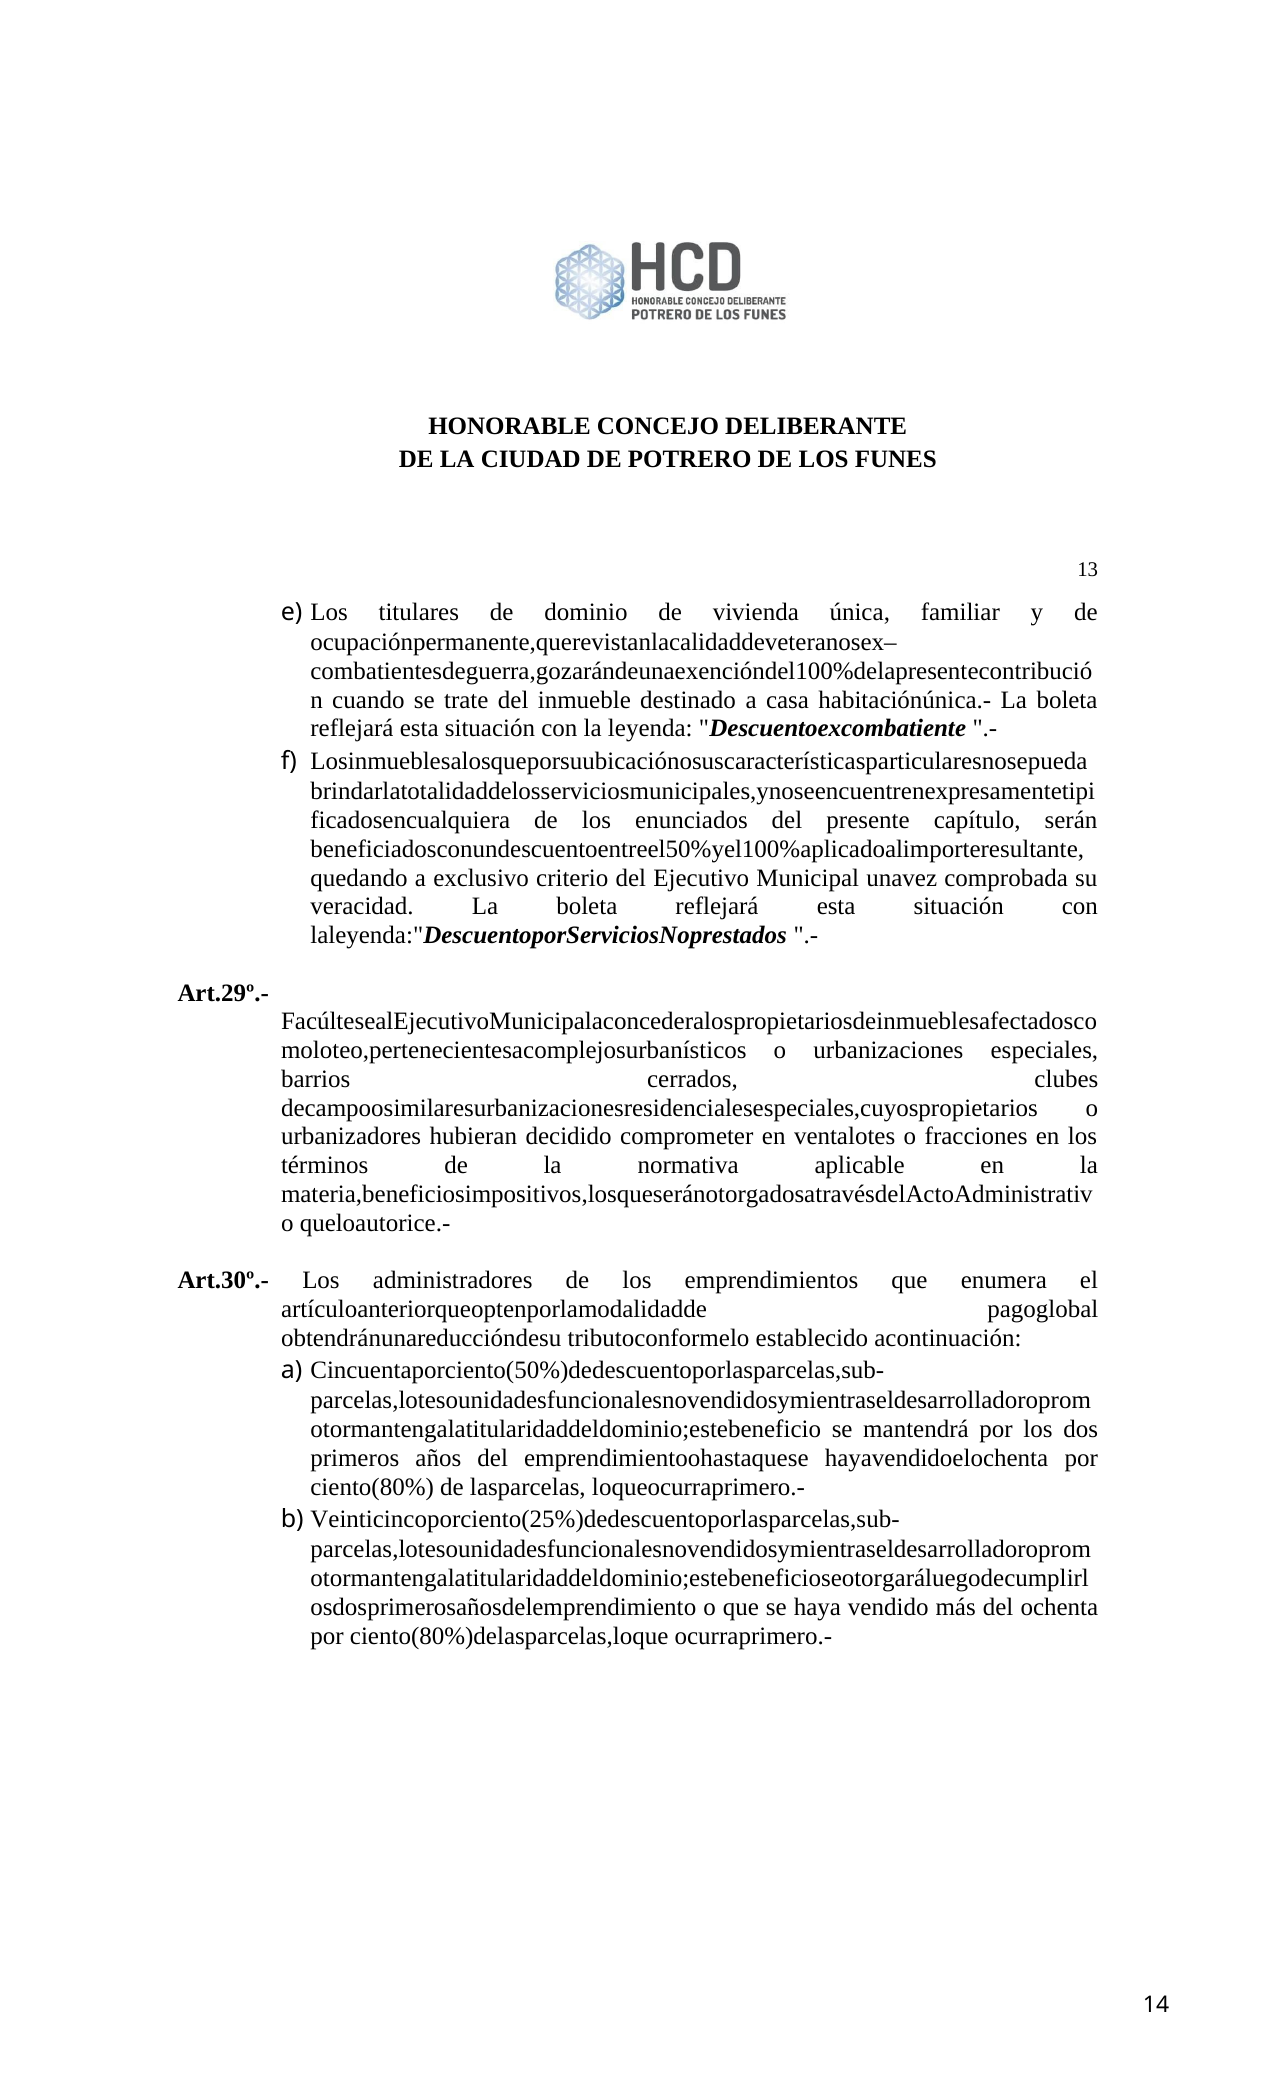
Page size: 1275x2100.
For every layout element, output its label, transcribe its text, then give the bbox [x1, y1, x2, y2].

list Los titulares de dominio de vivienda única, familiar y de ocupaciónpermanente,querevistanlacalidaddeveteranosex–combatientesdeguerra,gozarándeunaexencióndel100%delapresentecontribución cuando se trate del inmueble destinado a casa habitaciónúnica.- La boleta reflejará esta situación con la leyenda: "Descuentoexcombatiente ".- [281, 593, 1098, 742]
text 13 [167, 557, 1098, 581]
list Losinmueblesalosqueporsuubicaciónosuscaracterísticasparticularesnosepuedabrindarlatotalidaddelosserviciosmunicipales,ynoseencuentrenexpresamentetipificadosencualquiera de los enunciados del presente capítulo, serán beneficiadosconundescuentoentreel50%yel100%aplicadoalimporteresultante, quedando a exclusivo criterio del Ejecutivo Municipal unavez comprobada su veracidad. La boleta reflejará esta situación con laleyenda:"DescuentoporServiciosNoprestados ".- [281, 742, 1098, 949]
list Cincuentaporciento(50%)dedescuentoporlasparcelas,sub-parcelas,lotesounidadesfuncionalesnovendidosymientraseldesarrolladoropromotormantengalatitularidaddeldominio;estebeneficio se mantendrá por los dos primeros años del emprendimientoohastaquese hayavendidoelochenta por ciento(80%) de lasparcelas, loqueocurraprimero.- [281, 1351, 1098, 1501]
text Art.30º.- Los administradores de los emprendimientos que enumera el artículoanteriorqueoptenporlamodalidadde pagoglobal obtendránunareduccióndesu tributoconformelo establecido acontinuación: [177, 1265, 1098, 1351]
text Art.29º.- FacúltesealEjecutivoMunicipalaconcederalospropietariosdeinmueblesafectadoscomoloteo,pertenecientesacomplejosurbanísticos o urbanizaciones especiales, barrios cerrados, clubes decampoosimilaresurbanizacionesresidencialesespeciales,cuyospropietarios o urbanizadores hubieran decidido comprometer en ventalotes o fracciones en los términos de la normativa aplicable en la materia,beneficiosimpositivos,losqueseránotorgadosatravésdelActoAdministrativo queloautorice.- [177, 978, 1098, 1236]
picture [535, 153, 800, 407]
list Veinticincoporciento(25%)dedescuentoporlasparcelas,sub-parcelas,lotesounidadesfuncionalesnovendidosymientraseldesarrolladoropromotormantengalatitularidaddeldominio;estebeneficioseotorgaráluegodecumplirlosdosprimerosañosdelemprendimiento o que se haya vendido más del ochenta por ciento(80%)delasparcelas,loque ocurraprimero.- [281, 1501, 1098, 1649]
